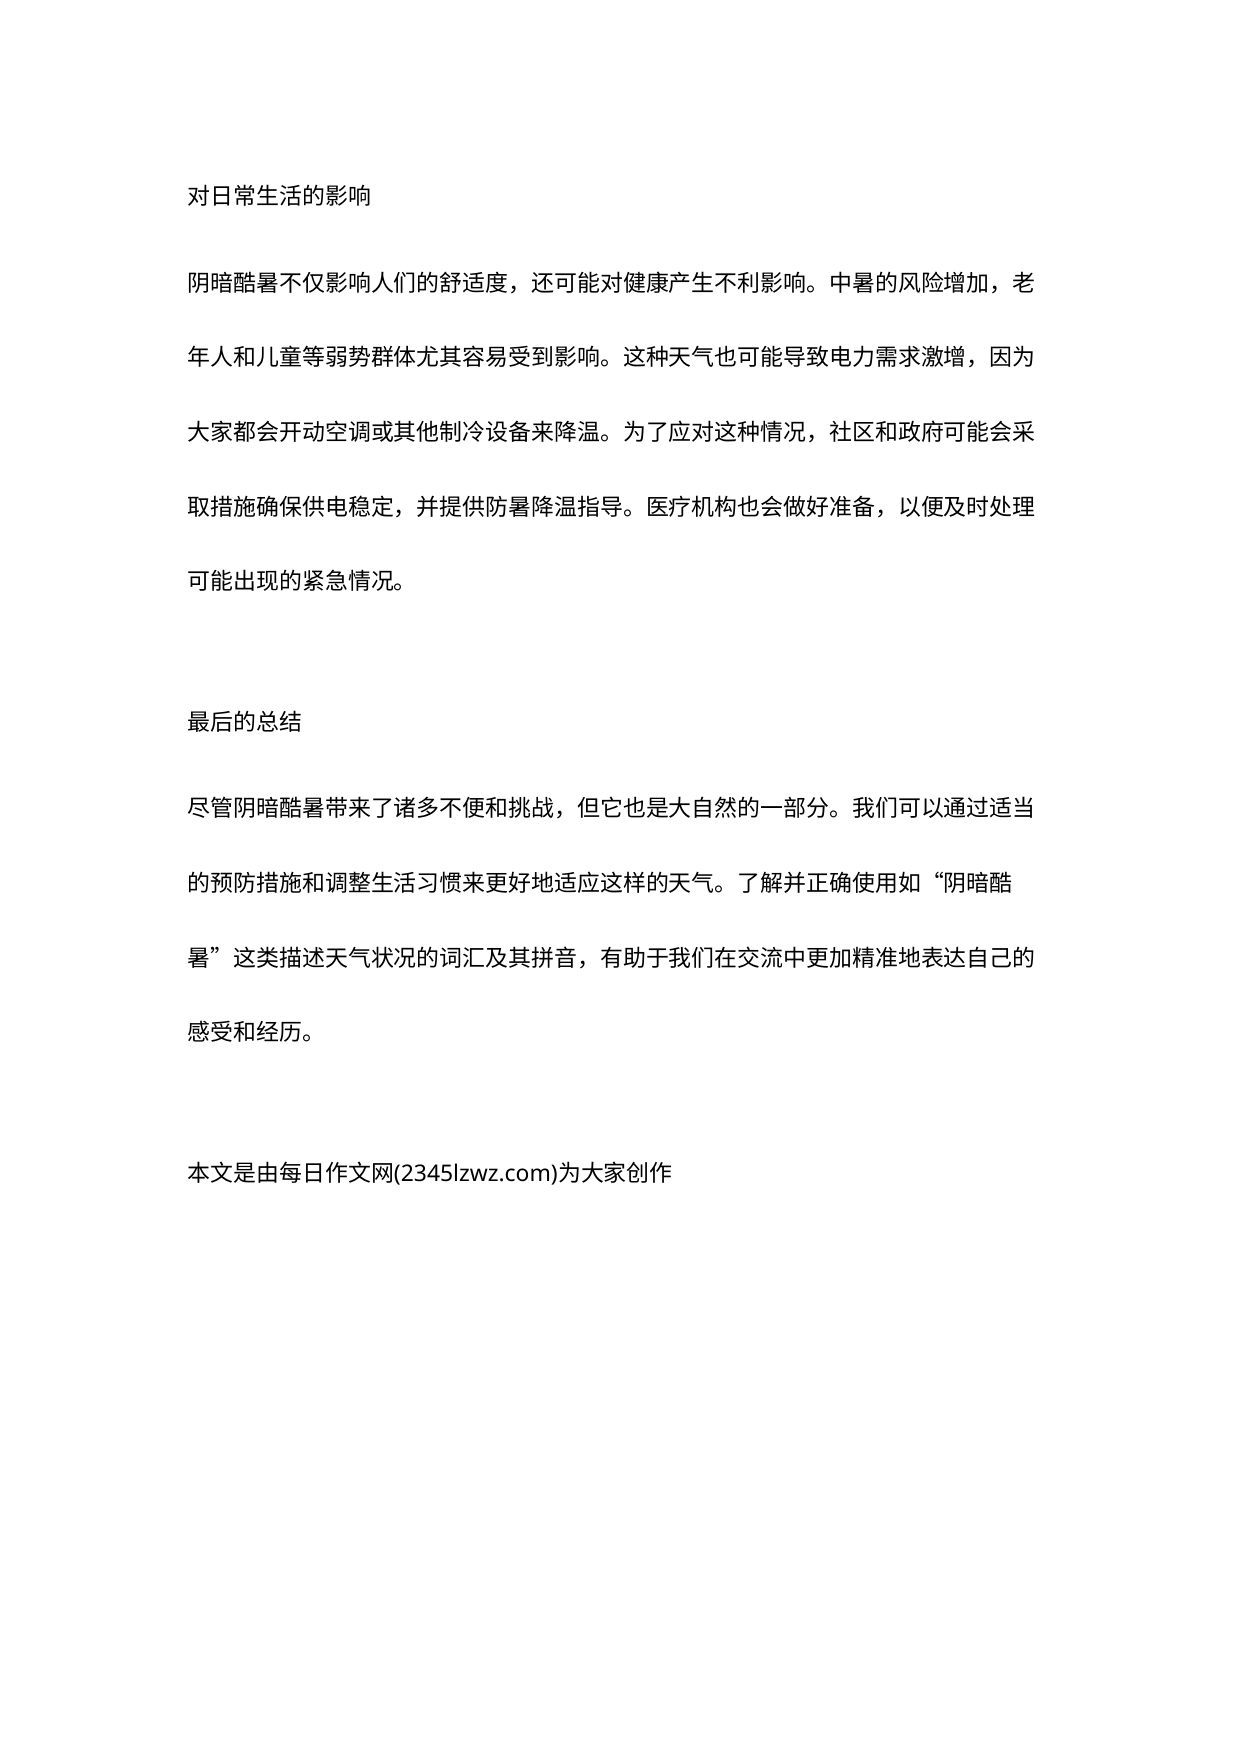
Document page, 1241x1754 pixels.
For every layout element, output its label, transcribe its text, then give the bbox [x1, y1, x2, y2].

text 本文是由每日作文网(2345lzwz.com)为大家创作 [187, 1139, 1053, 1204]
text 最后的总结 [187, 688, 1053, 753]
text 尽管阴暗酷暑带来了诸多不便和挑战，但它也是大自然的一部分。我们可以通过适当的预防措施和调整生活习惯来更好地适应这样的天气。了解并正确使用如“阴暗酷暑”这类描述天气状况的词汇及其拼音，有助于我们在交流中更加精准地表达自己的感受和经历。 [187, 774, 1053, 1063]
text 对日常生活的影响 [187, 162, 1053, 227]
text 阴暗酷暑不仅影响人们的舒适度，还可能对健康产生不利影响。中暑的风险增加，老年人和儿童等弱势群体尤其容易受到影响。这种天气也可能导致电力需求激增，因为大家都会开动空调或其他制冷设备来降温。为了应对这种情况，社区和政府可能会采取措施确保供电稳定，并提供防暑降温指导。医疗机构也会做好准备，以便及时处理可能出现的紧急情况。 [187, 248, 1053, 612]
